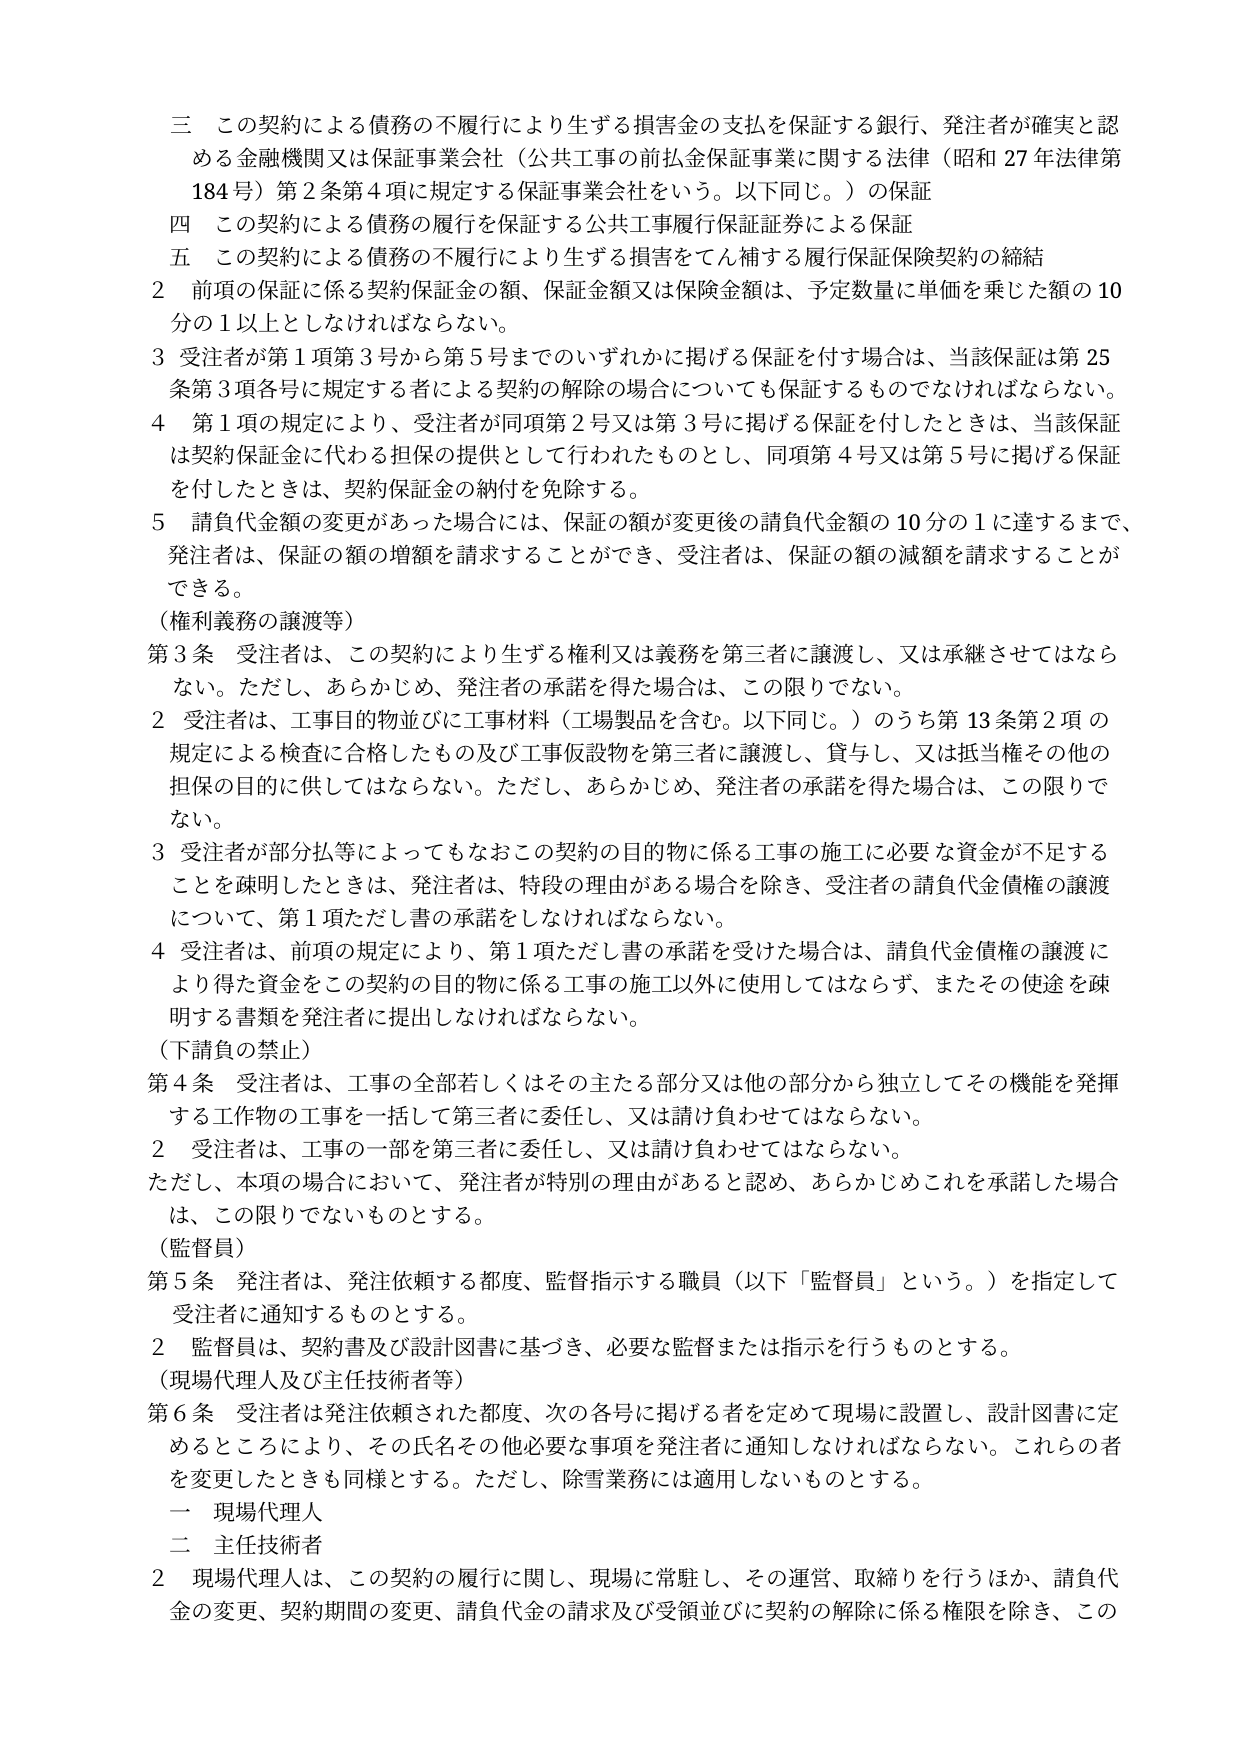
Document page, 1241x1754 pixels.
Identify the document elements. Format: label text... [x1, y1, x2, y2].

text 四 この契約による債務の履行を保証する公共工事履行保証証券による保証 [148, 207, 1122, 240]
text 第６条 受注者は発注依頼された都度、次の各号に掲げる者を定めて現場に設置し、設計図書に定めるところにより、その氏名その他必要な事項を発注者に通知しなければならない。これらの者を変更したときも同様とする。ただし、除雪業務には適用しないものとする。 [148, 1396, 1122, 1495]
text ３ 受注者が第１項第３号から第５号までのいずれかに掲げる保証を付す場合は、当該保証は第25条第３項各号に規定する者による契約の解除の場合についても保証するものでなければならない。 [148, 339, 1111, 405]
text ただし、本項の場合において、発注者が特別の理由があると認め、あらかじめこれを承諾した場合は、この限りでないものとする。 [148, 1164, 1122, 1231]
text 一 現場代理人 [169, 1495, 1122, 1528]
text ４ 受注者は、前項の規定により、第１項ただし書の承諾を受けた場合は、請負代金債権の譲渡により得た資金をこの契約の目的物に係る工事の施工以外に使用してはならず、またその使途を疎明する書類を発注者に提出しなければならない。 [148, 933, 1111, 1032]
text （権利義務の譲渡等） [148, 603, 1122, 636]
text ２ 受注者は、工事目的物並びに工事材料（工場製品を含む。以下同じ。）のうち第13条第２項 の規定による検査に合格したもの及び工事仮設物を第三者に譲渡し、貸与し、又は抵当権その他の担保の目的に供してはならない。ただし、あらかじめ、発注者の承諾を得た場合は、この限りでない。 [148, 702, 1111, 834]
text ２ 監督員は、契約書及び設計図書に基づき、必要な監督または指示を行うものとする。 [148, 1329, 1122, 1363]
text （下請負の禁止） [148, 1032, 1122, 1065]
text 二 主任技術者 [169, 1528, 1122, 1561]
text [148, 1561, 1122, 1627]
text （現場代理人及び主任技術者等） [148, 1363, 1122, 1396]
text 第５条 発注者は、発注依頼する都度、監督指示する職員（以下「監督員」という。）を指定して受注者に通知するものとする。 [148, 1263, 1122, 1329]
text ２ 前項の保証に係る契約保証金の額、保証金額又は保険金額は、予定数量に単価を乗じた額の10分の１以上としなければならない。 [148, 273, 1122, 339]
text 三 この契約による債務の不履行により生ずる損害金の支払を保証する銀行、発注者が確実と認める金融機関又は保証事業会社（公共工事の前払金保証事業に関する法律（昭和27年法律第184号）第２条第４項に規定する保証事業会社をいう。以下同じ。）の保証 [148, 108, 1122, 207]
text 第４条 受注者は、工事の全部若しくはその主たる部分又は他の部分から独立してその機能を発揮する工作物の工事を一括して第三者に委任し、又は請け負わせてはならない。 [148, 1065, 1122, 1131]
text ３ 受注者が部分払等によってもなおこの契約の目的物に係る工事の施工に必要な資金が不足することを疎明したときは、発注者は、特段の理由がある場合を除き、受注者の請負代金債権の譲渡について、第１項ただし書の承諾をしなければならない。 [148, 834, 1111, 933]
text ２ 受注者は、工事の一部を第三者に委任し、又は請け負わせてはならない。 [148, 1131, 1122, 1164]
text 五 この契約による債務の不履行により生ずる損害をてん補する履行保証保険契約の締結 [148, 240, 1122, 273]
text 第３条 受注者は、この契約により生ずる権利又は義務を第三者に譲渡し、又は承継させてはならない。ただし、あらかじめ、発注者の承諾を得た場合は、この限りでない。 [148, 636, 1122, 702]
text ５ 請負代金額の変更があった場合には、保証の額が変更後の請負代金額の10分の１に達するまで、発注者は、保証の額の増額を請求することができ、受注者は、保証の額の減額を請求することができる。 [148, 504, 1122, 603]
text ４ 第１項の規定により、受注者が同項第２号又は第３号に掲げる保証を付したときは、当該保証は契約保証金に代わる担保の提供として行われたものとし、同項第４号又は第５号に掲げる保証を付したときは、契約保証金の納付を免除する。 [148, 405, 1122, 504]
text （監督員） [148, 1231, 1122, 1263]
